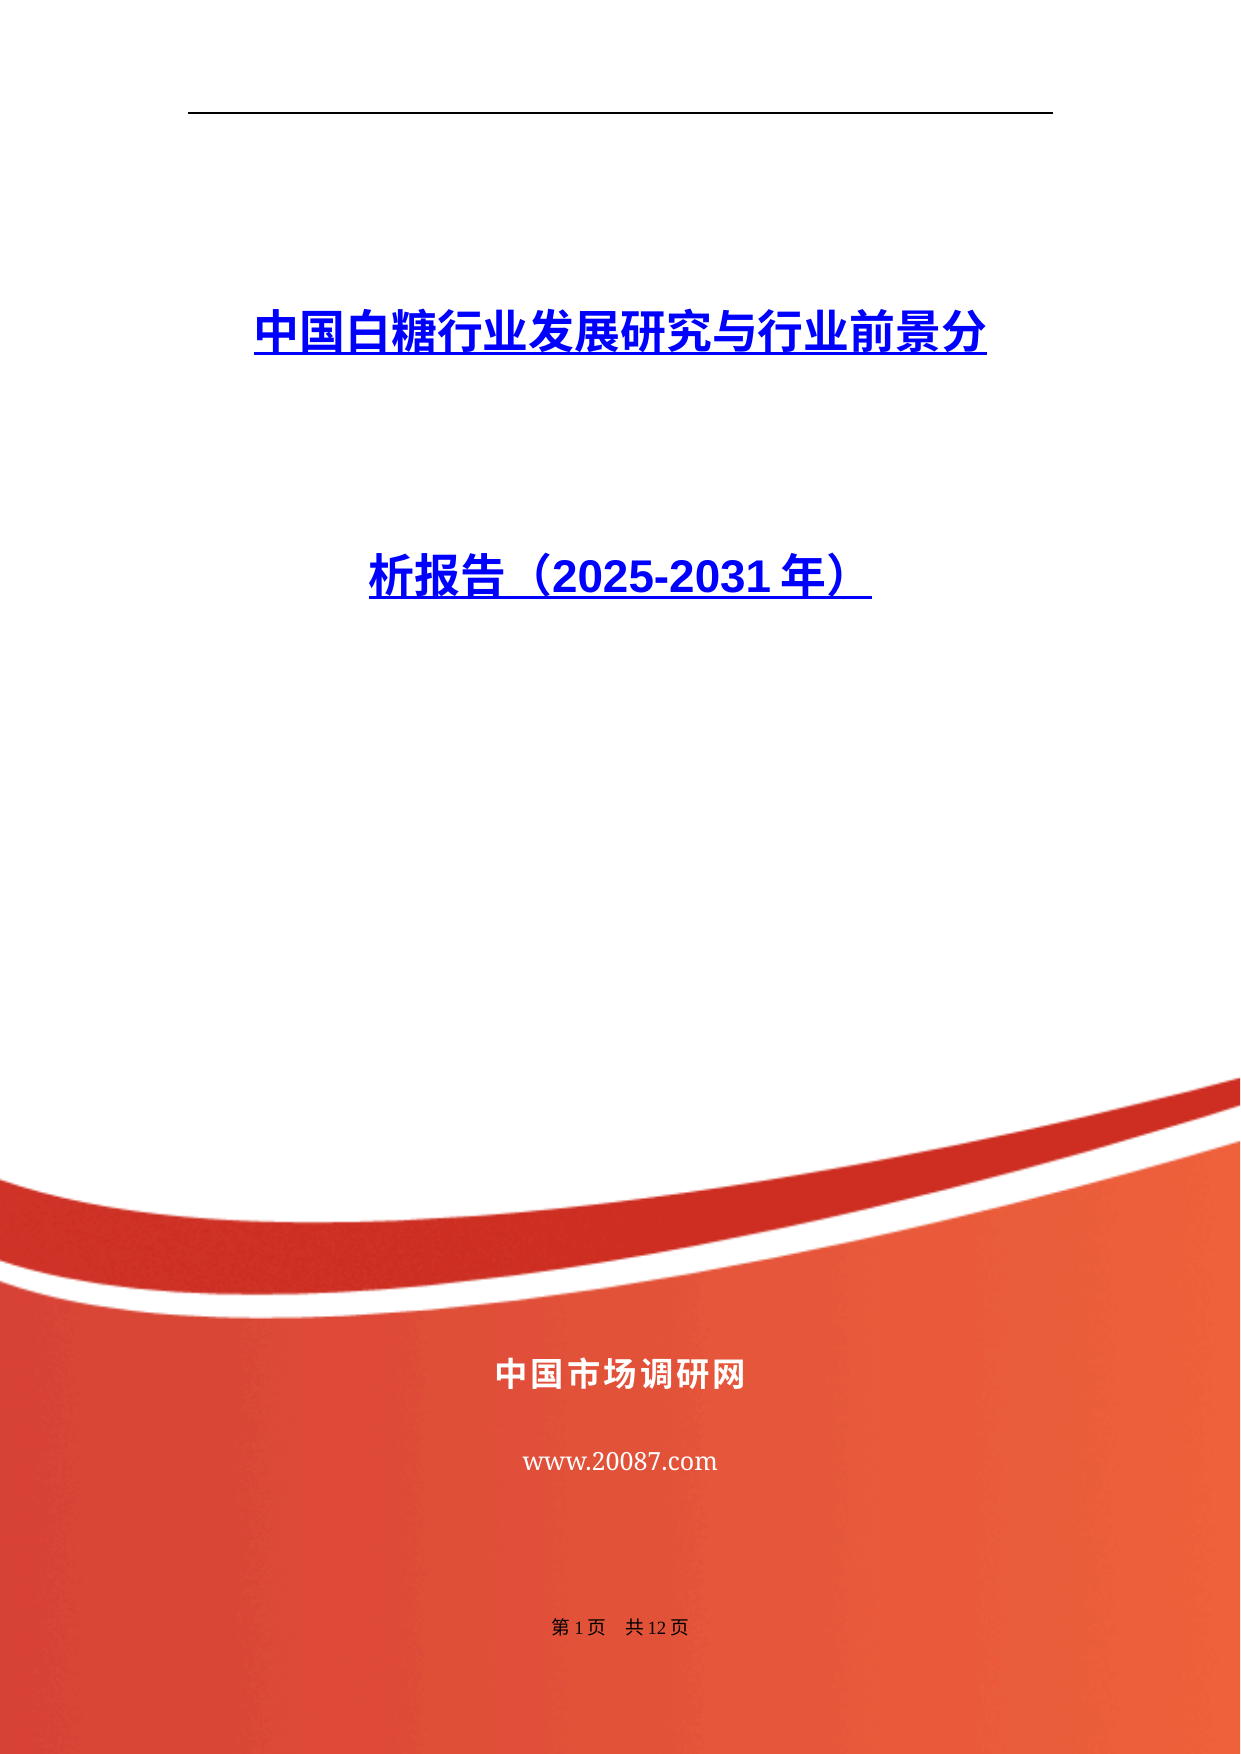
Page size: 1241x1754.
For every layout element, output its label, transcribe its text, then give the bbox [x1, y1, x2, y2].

picture [0, 1006, 1241, 1754]
subtitle 中国市场调研网 [187, 1339, 1053, 1404]
text www.20087.com [187, 1428, 1053, 1493]
table_header 中国白糖行业发展研究与行业前景分析报告（2025-2031年） [188, 207, 1053, 773]
